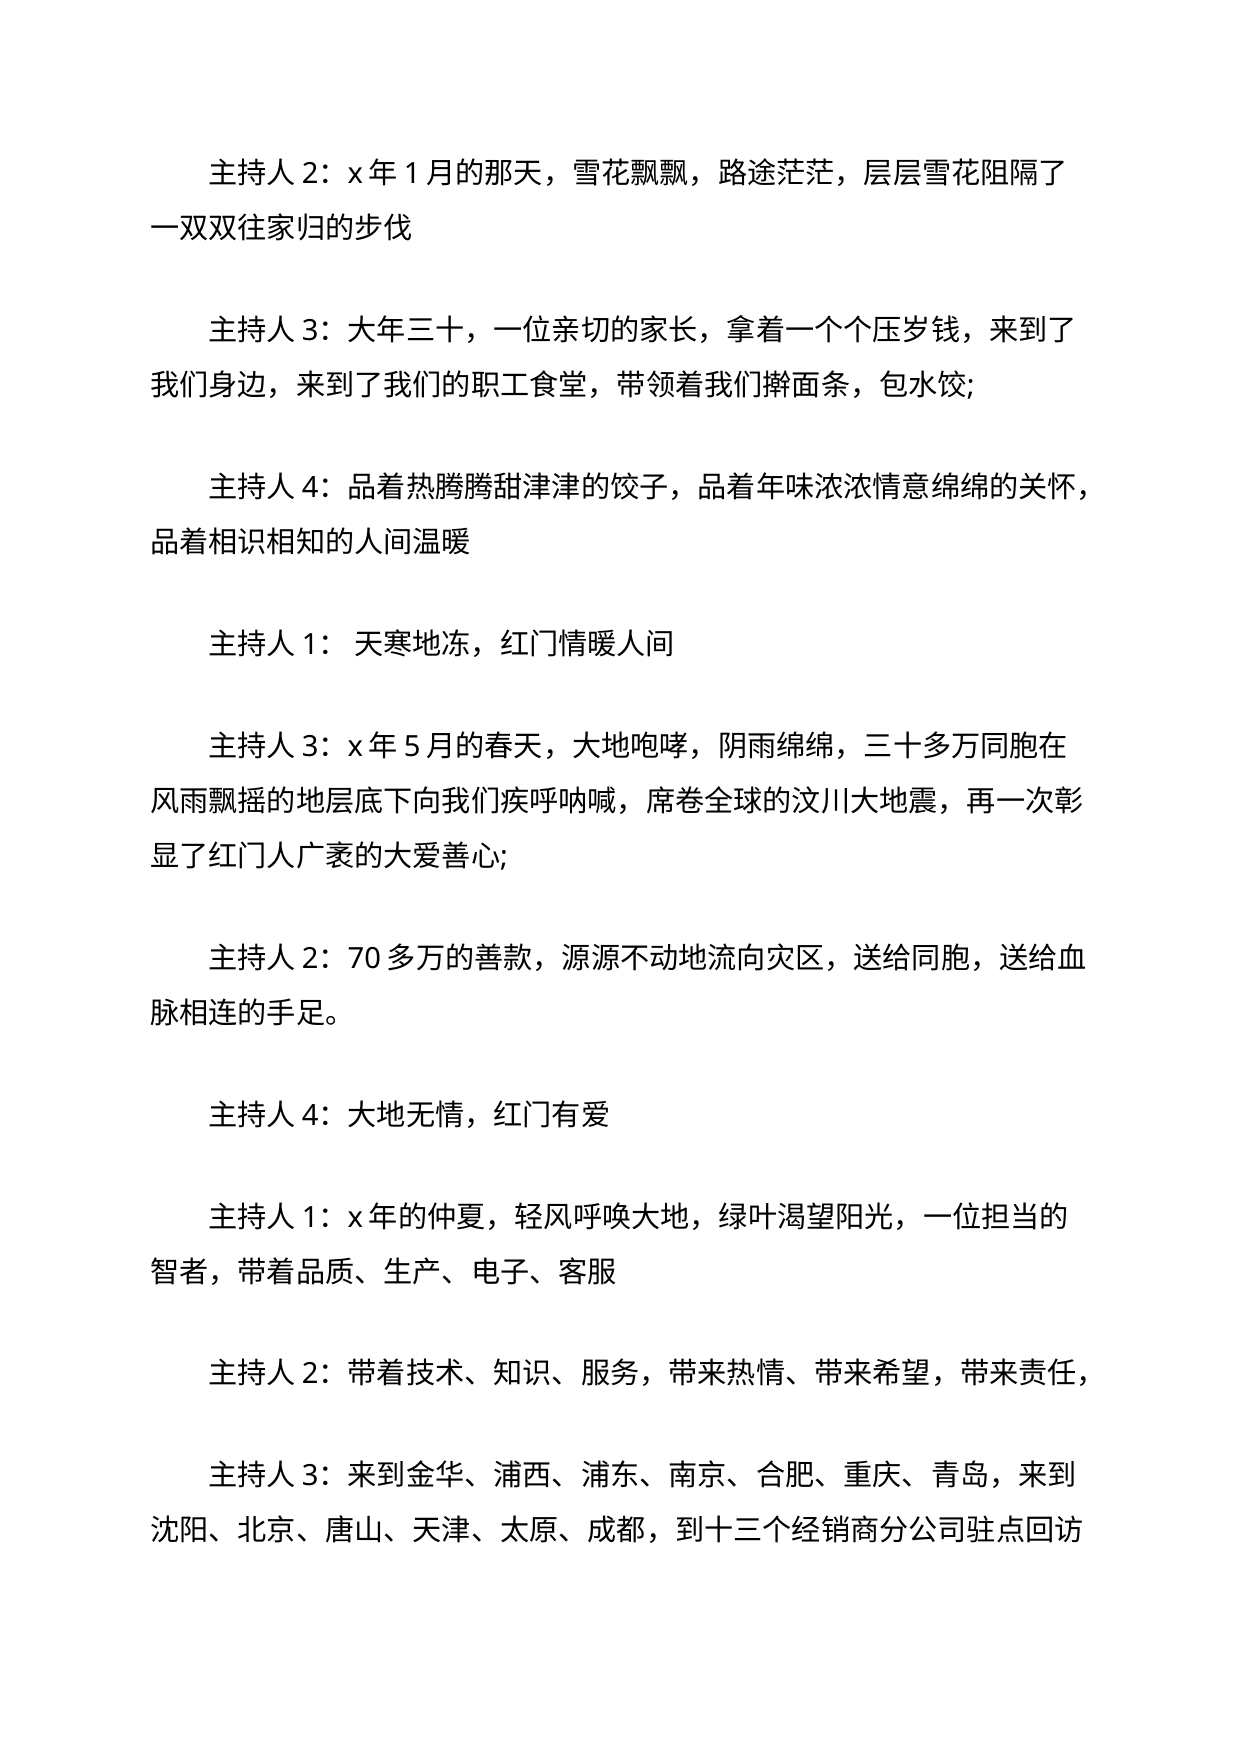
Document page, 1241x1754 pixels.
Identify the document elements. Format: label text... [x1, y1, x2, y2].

text 主持人1： 天寒地冻，红门情暖人间 [150, 621, 1090, 663]
text 主持人3：x年5月的春天，大地咆哮，阴雨绵绵，三十多万同胞在风雨飘摇的地层底下向我们疾呼呐喊，席卷全球的汶川大地震，再一次彰显了红门人广袤的大爱善心; [150, 722, 1090, 875]
text 主持人2：x年1月的那天，雪花飘飘，路途茫茫，层层雪花阻隔了一双双往家归的步伐 [150, 150, 1090, 247]
text 主持人3：大年三十，一位亲切的家长，拿着一个个压岁钱，来到了我们身边，来到了我们的职工食堂，带领着我们擀面条，包水饺; [150, 307, 1090, 404]
text 主持人3：来到金华、浦西、浦东、南京、合肥、重庆、青岛，来到沈阳、北京、唐山、天津、太原、成都，到十三个经销商分公司驻点回访 [150, 1452, 1090, 1549]
text 主持人4：品着热腾腾甜津津的饺子，品着年味浓浓情意绵绵的关怀，品着相识相知的人间温暖 [150, 464, 1090, 561]
text 主持人1：x年的仲夏，轻风呼唤大地，绿叶渴望阳光，一位担当的智者，带着品质、生产、电子、客服 [150, 1193, 1090, 1290]
text 主持人4：大地无情，红门有爱 [150, 1091, 1090, 1133]
text 主持人2：70多万的善款，源源不动地流向灾区，送给同胞，送给血脉相连的手足。 [150, 934, 1090, 1032]
text 主持人2：带着技术、知识、服务，带来热情、带来希望，带来责任， [150, 1350, 1090, 1392]
